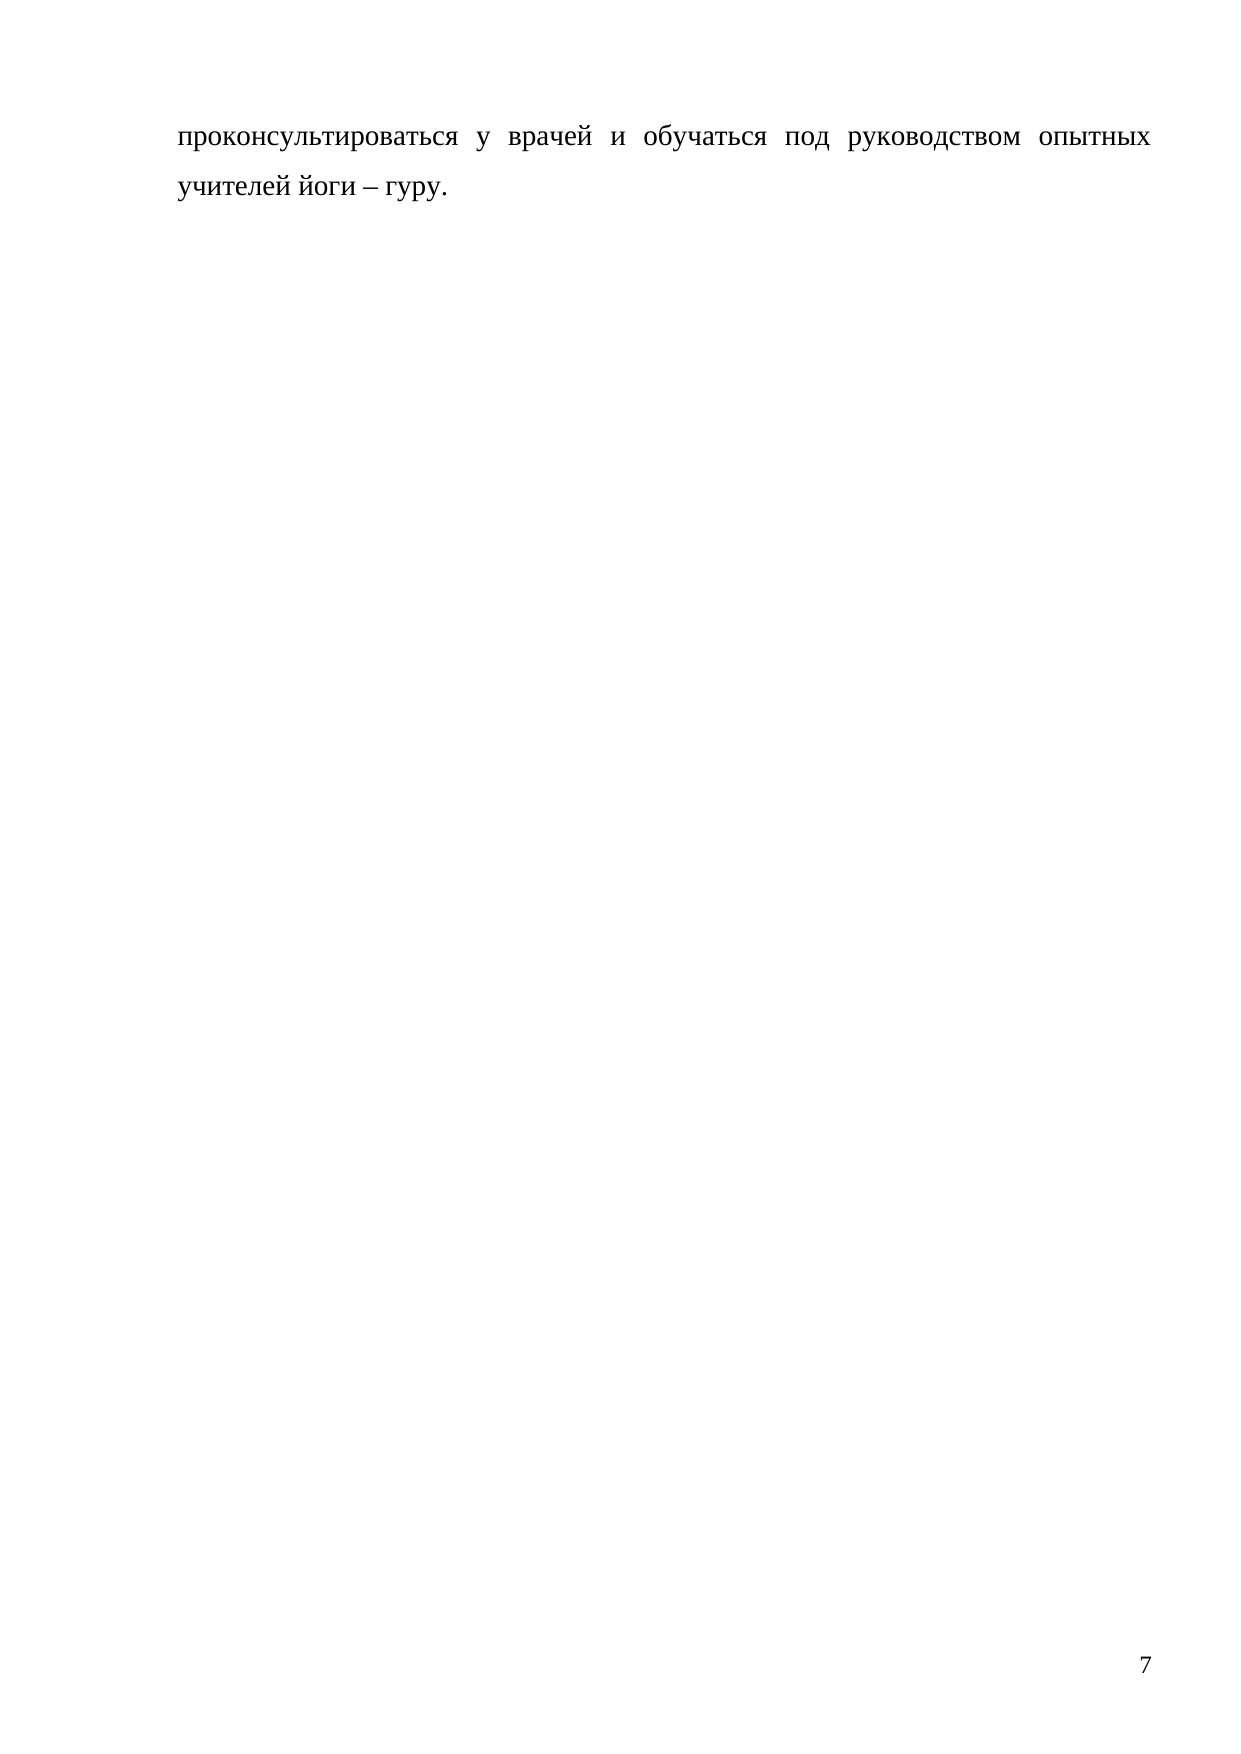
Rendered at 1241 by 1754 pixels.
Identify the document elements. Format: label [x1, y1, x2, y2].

text [177, 118, 1152, 202]
